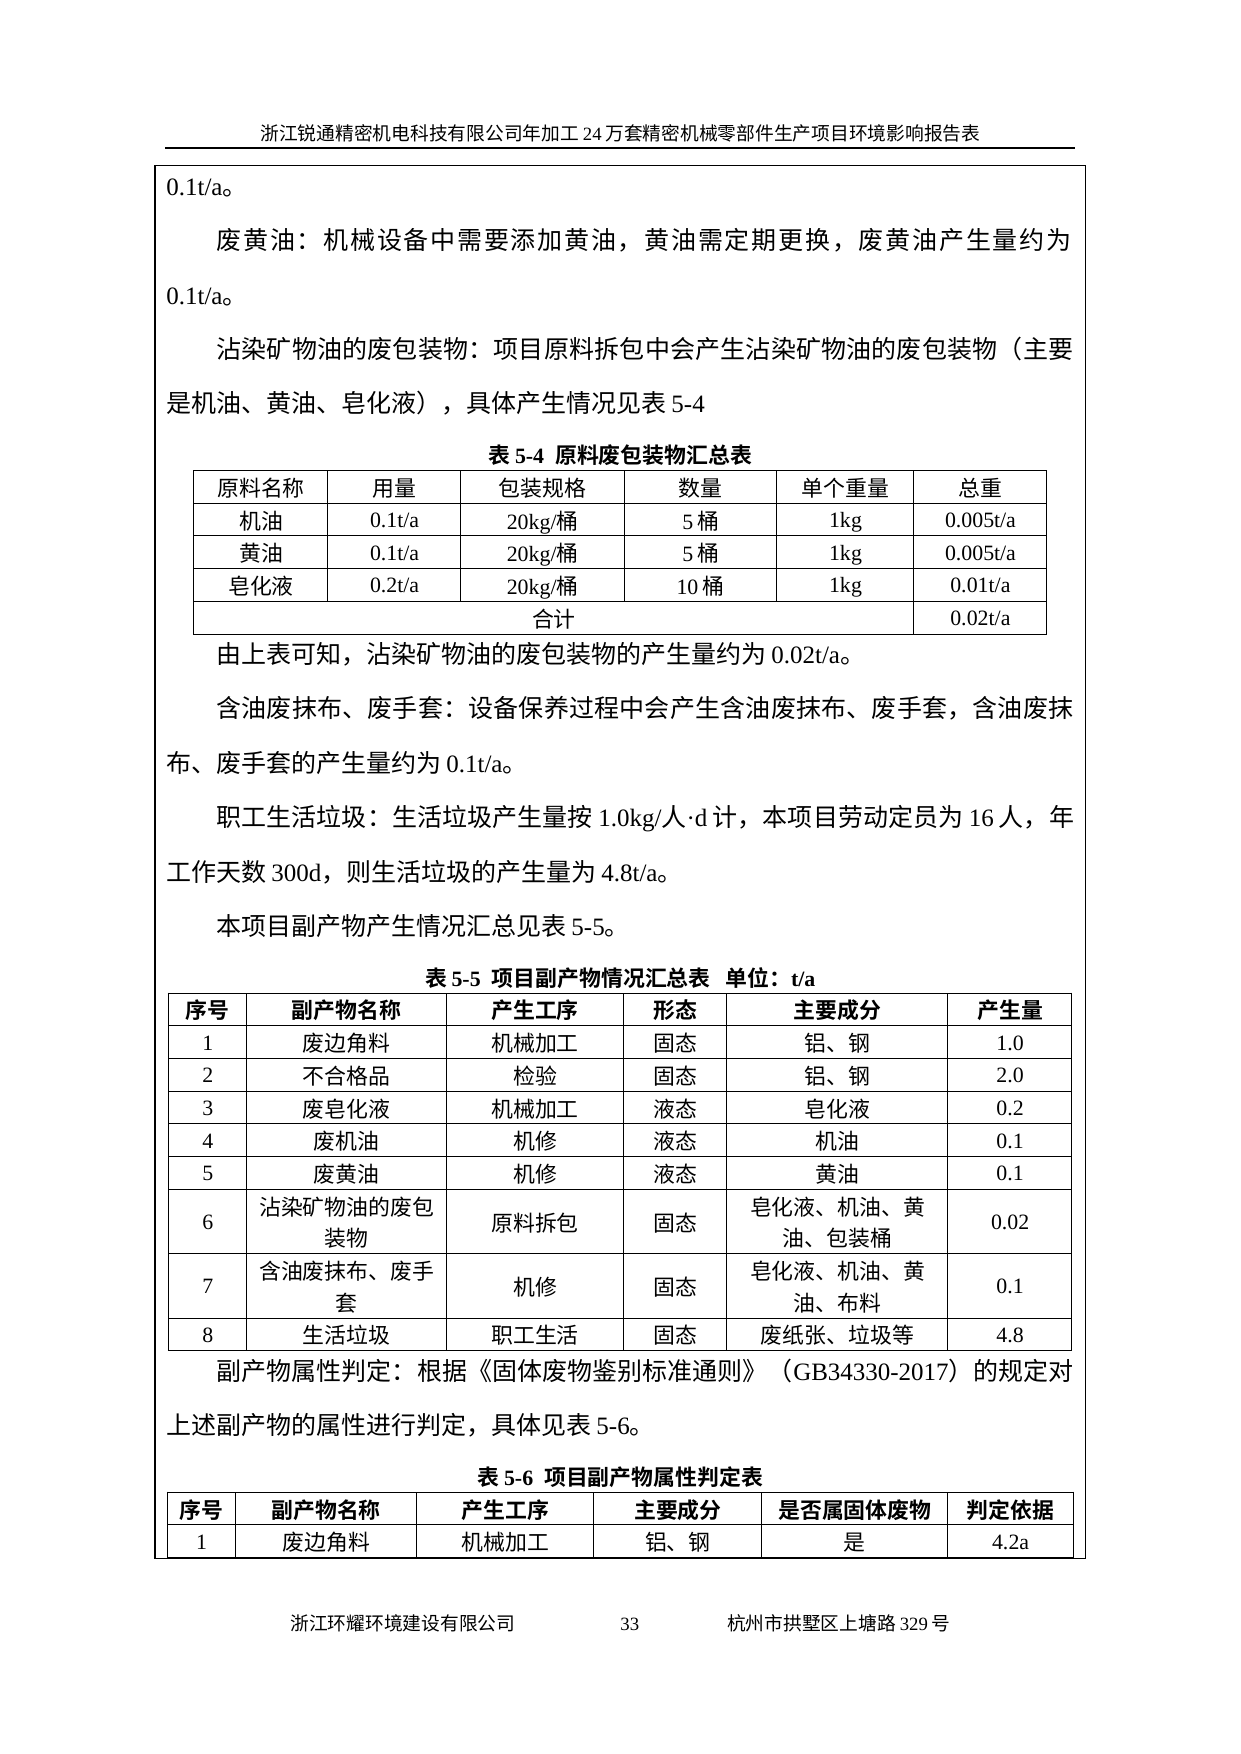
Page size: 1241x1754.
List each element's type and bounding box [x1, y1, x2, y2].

table_header [156, 166, 1085, 1558]
